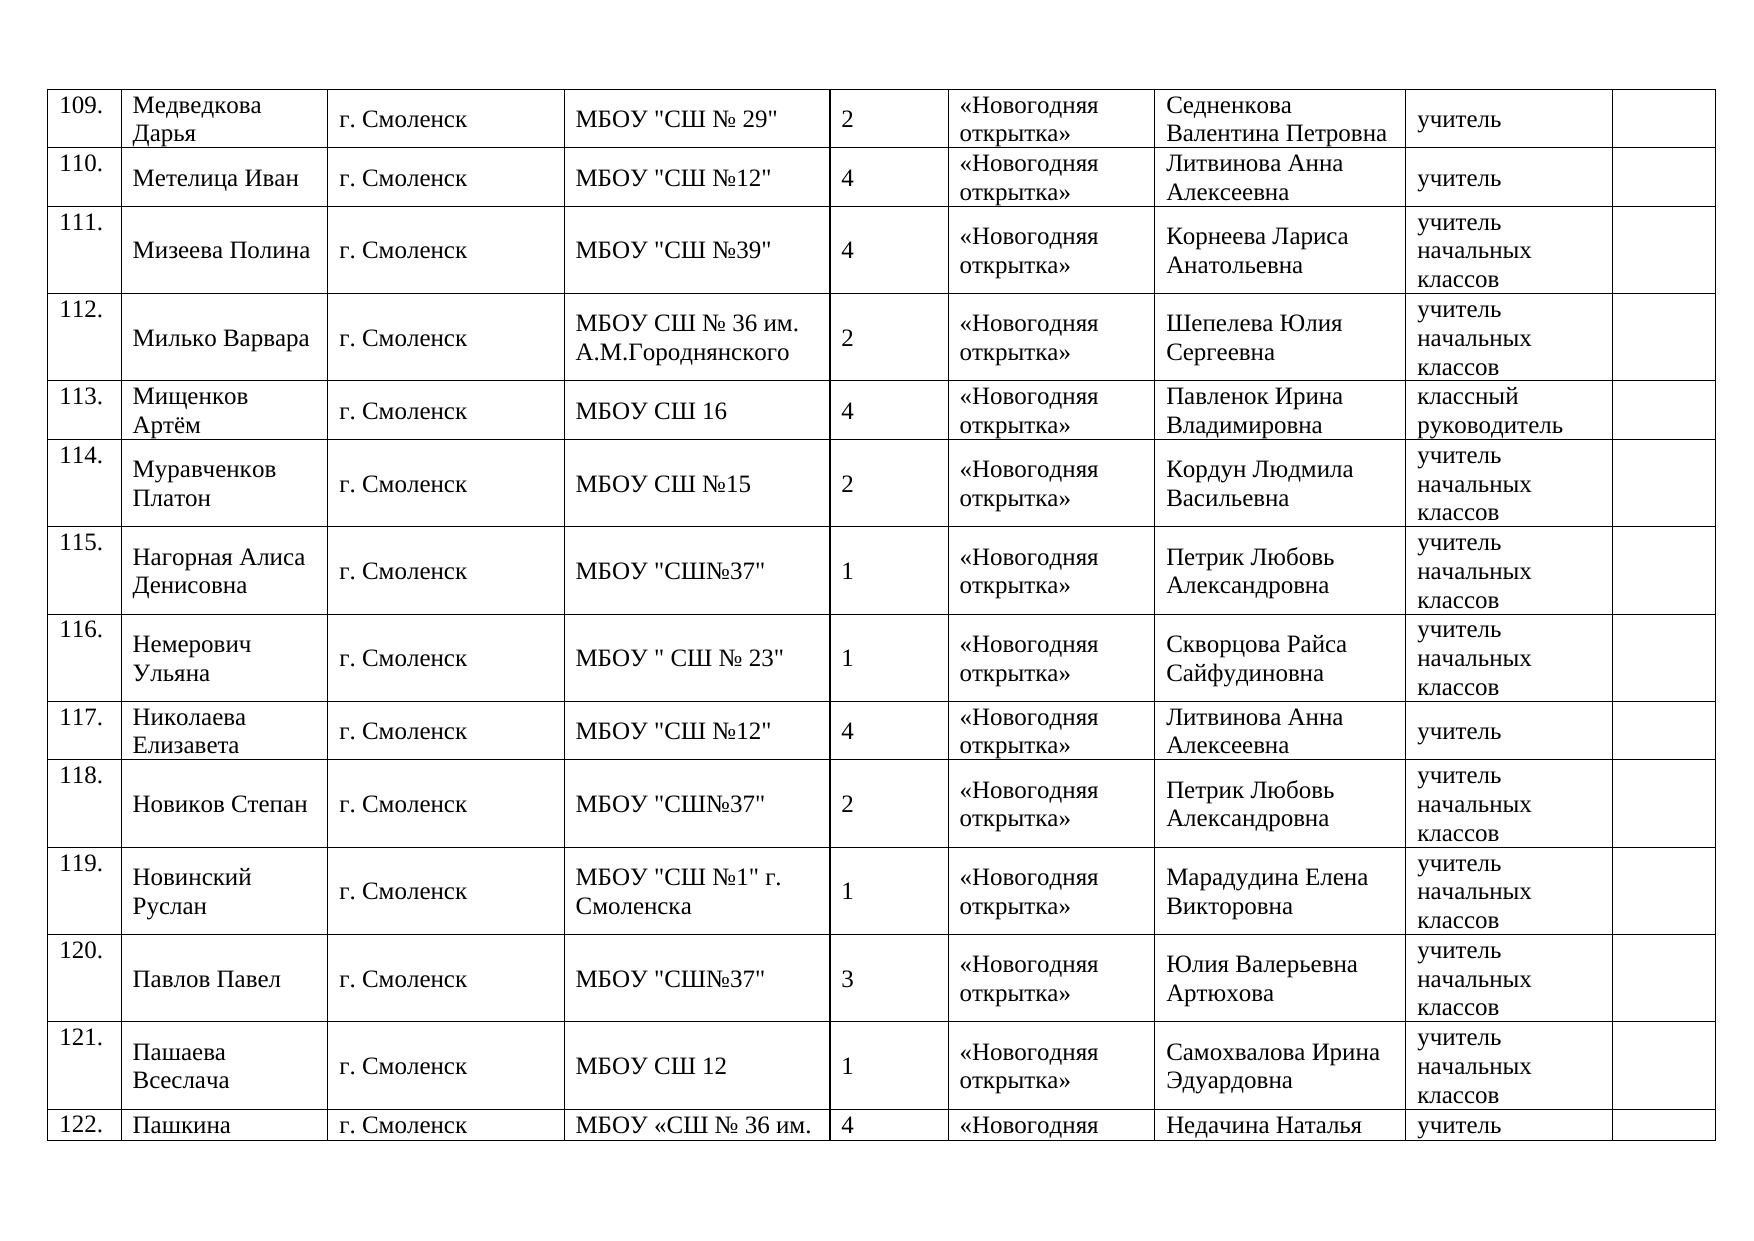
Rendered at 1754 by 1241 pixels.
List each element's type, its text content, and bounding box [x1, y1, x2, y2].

table_cell [48, 148, 121, 206]
table_cell МБОУ СШ №15 [565, 440, 829, 526]
table_cell [48, 90, 121, 147]
table_cell 4 [831, 1110, 948, 1140]
table_cell г. Смоленск [328, 294, 564, 380]
table_cell г. Смоленск [328, 1022, 564, 1108]
table_cell г. Смоленск [328, 760, 564, 847]
table_cell Мизеева Полина [122, 207, 327, 293]
table_cell Милько Варвара [122, 294, 327, 380]
table_cell [1613, 615, 1715, 701]
table_cell Пашкина Василиса [122, 1110, 327, 1140]
table_cell [1613, 148, 1715, 206]
table_cell г. Смоленск [328, 148, 564, 206]
table_cell классный руководитель [1406, 381, 1612, 439]
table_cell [1406, 1110, 1612, 1140]
table_cell Метелица Иван [122, 148, 327, 206]
table_cell [1613, 760, 1715, 847]
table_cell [565, 1110, 829, 1140]
table_cell «Новогодняя открытка» [949, 1022, 1154, 1108]
table_cell Кордун Людмила Васильевна [1155, 440, 1405, 526]
table_cell Новиков Степан [122, 760, 327, 847]
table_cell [949, 1110, 1154, 1140]
table_cell [1613, 294, 1715, 380]
table_cell Николаева Елизавета [122, 702, 327, 759]
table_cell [1155, 1110, 1405, 1140]
table_cell [1613, 527, 1715, 613]
table_cell учитель начальных классов [1406, 1022, 1612, 1108]
table_cell МБОУ "СШ №1" г. Смоленска [565, 848, 829, 934]
table_cell МБОУ СШ 16 [565, 381, 829, 439]
table_cell «Новогодняя открытка» [949, 294, 1154, 380]
table_cell Муравченков Платон [122, 440, 327, 526]
table_cell Самохвалова Ирина Эдуардовна [1155, 1022, 1405, 1108]
table_cell Мищенков Артём [122, 381, 327, 439]
table_cell Юлия Валерьевна Артюхова [1155, 935, 1405, 1021]
table_cell Пашаева Всеслача [122, 1022, 327, 1108]
table_cell [1613, 440, 1715, 526]
table_cell г. Смоленск [328, 935, 564, 1021]
table_cell 2 [831, 440, 948, 526]
table_cell МБОУ "СШ №12" [565, 148, 829, 206]
table_cell МБОУ "СШ №39" [565, 207, 829, 293]
table_cell «Новогодняя открытка» [949, 935, 1154, 1021]
table_cell Павленок Ирина Владимировна [1155, 381, 1405, 439]
table_cell [48, 294, 121, 380]
table_cell учитель начальных классов [1406, 527, 1612, 613]
table_cell Павлов Павел [122, 935, 327, 1021]
table_cell г. Смоленск [328, 440, 564, 526]
table_cell учитель начальных классов [1406, 440, 1612, 526]
table_cell учитель [1406, 148, 1612, 206]
table_cell учитель [1406, 702, 1612, 759]
table_cell МБОУ "СШ№37" [565, 760, 829, 847]
table_cell «Новогодняя открытка» [949, 148, 1154, 206]
table_cell [1613, 848, 1715, 934]
table_cell [48, 381, 121, 439]
table_cell [48, 760, 121, 847]
table_cell 3 [831, 935, 948, 1021]
table_cell учитель начальных классов [1406, 935, 1612, 1021]
table_cell [48, 935, 121, 1021]
table_cell [1613, 207, 1715, 293]
table_cell Петрик Любовь Александровна [1155, 527, 1405, 613]
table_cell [949, 90, 1154, 147]
table_cell 1 [831, 527, 948, 613]
table_cell учитель начальных классов [1406, 294, 1612, 380]
table_cell 2 [831, 760, 948, 847]
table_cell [1155, 90, 1405, 147]
table_cell г. Смоленск [328, 1110, 564, 1140]
table_cell г. Смоленск [328, 527, 564, 613]
table_cell МБОУ "СШ№37" [565, 527, 829, 613]
table_cell «Новогодняя открытка» [949, 615, 1154, 701]
table_cell [48, 527, 121, 613]
table_cell [48, 702, 121, 759]
table_cell МБОУ "СШ № 29" [565, 90, 829, 147]
table_cell 4 [831, 207, 948, 293]
table_cell 1 [831, 615, 948, 701]
table_cell «Новогодняя открытка» [949, 381, 1154, 439]
table_cell учитель начальных классов [1406, 760, 1612, 847]
table_cell 4 [831, 702, 948, 759]
table_cell [1613, 90, 1715, 147]
table_cell 2 [831, 90, 948, 147]
table_cell Корнеева Лариса Анатольевна [1155, 207, 1405, 293]
table_cell Новинский Руслан [122, 848, 327, 934]
table_cell [48, 207, 121, 293]
table_cell [48, 1022, 121, 1108]
table_cell МБОУ СШ 12 [565, 1022, 829, 1108]
table_cell Марадудина Елена Викторовна [1155, 848, 1405, 934]
table_cell «Новогодняя открытка» [949, 760, 1154, 847]
table_cell г. Смоленск [328, 615, 564, 701]
table_cell МБОУ " СШ № 23" [565, 615, 829, 701]
table_cell «Новогодняя открытка» [949, 440, 1154, 526]
table_cell 1 [831, 848, 948, 934]
table_cell [48, 1110, 121, 1140]
table_cell 2 [831, 294, 948, 380]
table_cell [1613, 702, 1715, 759]
table_cell «Новогодняя открытка» [949, 207, 1154, 293]
table_cell г. Смоленск [328, 90, 564, 147]
table_cell учитель начальных классов [1406, 615, 1612, 701]
table_cell МБОУ "СШ №12" [565, 702, 829, 759]
table_cell 4 [831, 148, 948, 206]
table_cell г. Смоленск [328, 702, 564, 759]
table_cell Нагорная Алиса Денисовна [122, 527, 327, 613]
table_cell учитель начальных классов [1406, 207, 1612, 293]
table_cell [48, 848, 121, 934]
table_cell МБОУ СШ № 36 им. А.М.Городнянского [565, 294, 829, 380]
table_cell г. Смоленск [328, 207, 564, 293]
table_cell Литвинова Анна Алексеевна [1155, 148, 1405, 206]
table_cell [1613, 1022, 1715, 1108]
table_cell [1613, 935, 1715, 1021]
table_cell [48, 440, 121, 526]
table_cell г. Смоленск [328, 381, 564, 439]
table_cell Медведкова Дарья [122, 90, 327, 147]
table_cell г. Смоленск [328, 848, 564, 934]
table_cell 1 [831, 1022, 948, 1108]
table_cell «Новогодняя открытка» [949, 527, 1154, 613]
table_cell «Новогодняя открытка» [949, 702, 1154, 759]
table_cell Шепелева Юлия Сергеевна [1155, 294, 1405, 380]
table_cell 4 [831, 381, 948, 439]
table_cell Скворцова Райса Сайфудиновна [1155, 615, 1405, 701]
table_cell МБОУ "СШ№37" [565, 935, 829, 1021]
table_cell [48, 615, 121, 701]
table_cell «Новогодняя открытка» [949, 848, 1154, 934]
table_cell Литвинова Анна Алексеевна [1155, 702, 1405, 759]
table_cell учитель [1406, 90, 1612, 147]
table_cell учитель начальных классов [1406, 848, 1612, 934]
table_cell [1613, 1110, 1715, 1140]
table_cell Петрик Любовь Александровна [1155, 760, 1405, 847]
table_cell [1613, 381, 1715, 439]
table_cell Немерович Ульяна [122, 615, 327, 701]
